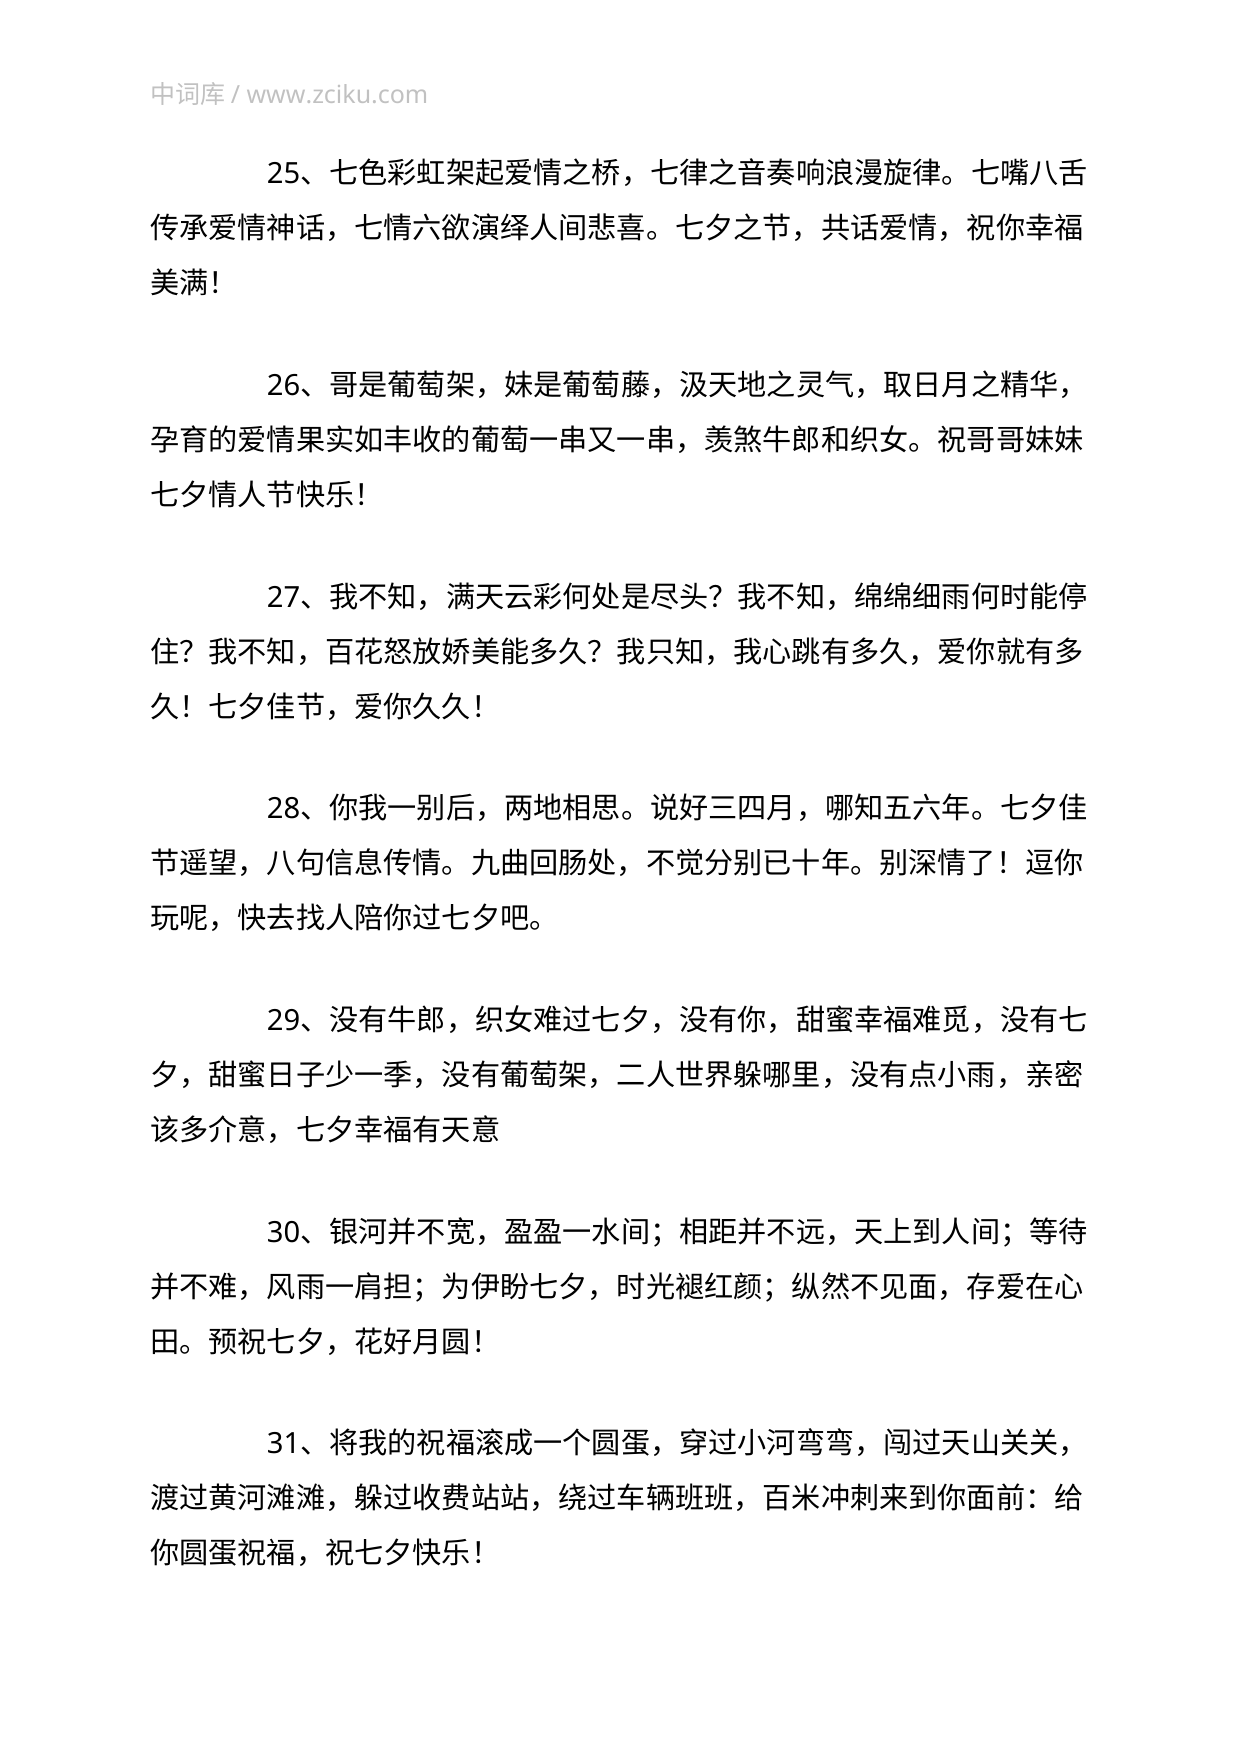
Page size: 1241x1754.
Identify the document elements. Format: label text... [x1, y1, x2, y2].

text 25、七色彩虹架起爱情之桥，七律之音奏响浪漫旋律。七嘴八舌传承爱情神话，七情六欲演绎人间悲喜。七夕之节，共话爱情，祝你幸福美满！ [150, 150, 1090, 302]
text 31、将我的祝福滚成一个圆蛋，穿过小河弯弯，闯过天山关关，渡过黄河滩滩，躲过收费站站，绕过车辆班班，百米冲刺来到你面前：给你圆蛋祝福，祝七夕快乐！ [150, 1420, 1090, 1572]
text 27、我不知，满天云彩何处是尽头？我不知，绵绵细雨何时能停住？我不知，百花怒放娇美能多久？我只知，我心跳有多久，爱你就有多久！七夕佳节，爱你久久！ [150, 573, 1090, 726]
text 30、银河并不宽，盈盈一水间；相距并不远，天上到人间；等待并不难，风雨一肩担；为伊盼七夕，时光褪红颜；纵然不见面，存爱在心田。预祝七夕，花好月圆！ [150, 1208, 1090, 1361]
text 26、哥是葡萄架，妹是葡萄藤，汲天地之灵气，取日月之精华，孕育的爱情果实如丰收的葡萄一串又一串，羡煞牛郎和织女。祝哥哥妹妹七夕情人节快乐！ [150, 362, 1090, 514]
text 28、你我一别后，两地相思。说好三四月，哪知五六年。七夕佳节遥望，八句信息传情。九曲回肠处，不觉分别已十年。别深情了！逗你玩呢，快去找人陪你过七夕吧。 [150, 785, 1090, 937]
text 29、没有牛郎，织女难过七夕，没有你，甜蜜幸福难觅，没有七夕，甜蜜日子少一季，没有葡萄架，二人世界躲哪里，没有点小雨，亲密该多介意，七夕幸福有天意 [150, 997, 1090, 1149]
